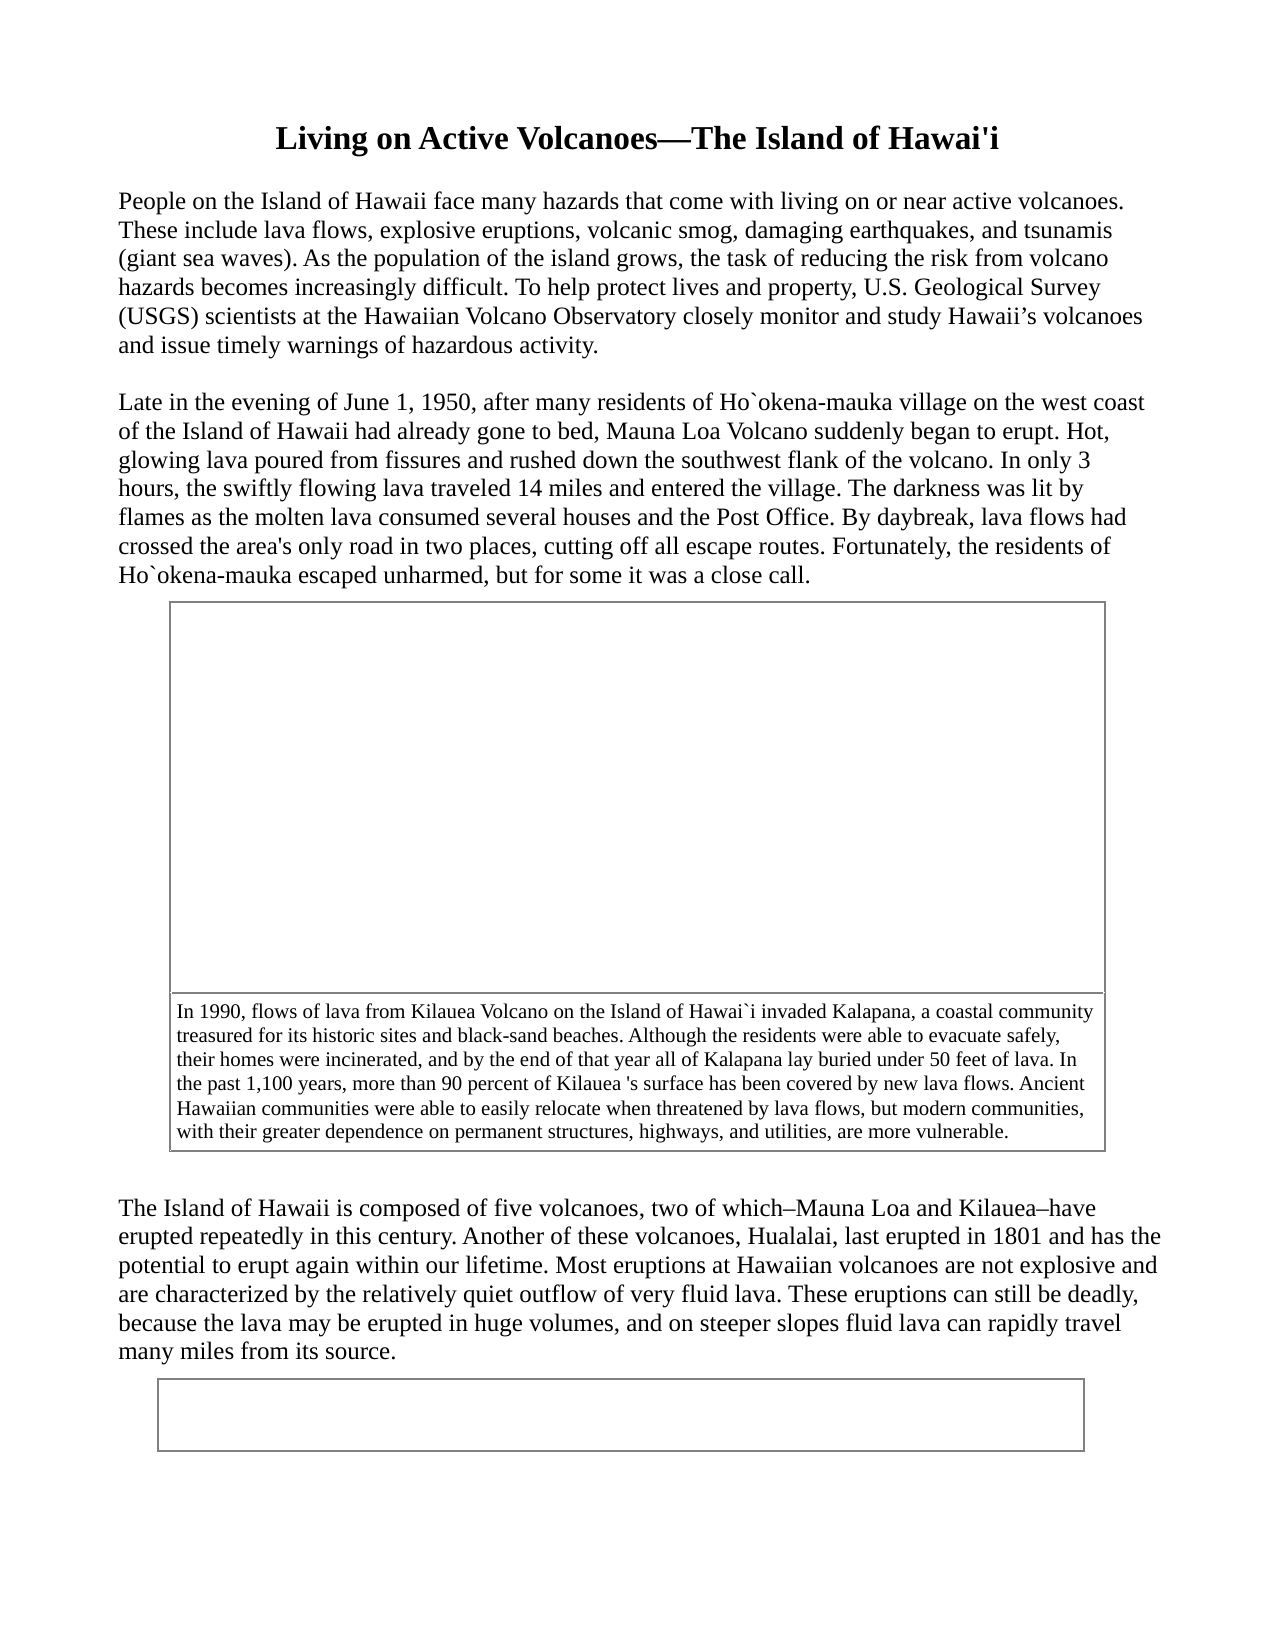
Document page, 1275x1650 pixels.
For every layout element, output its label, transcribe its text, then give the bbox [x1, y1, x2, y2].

table_cell In 1990, flows of lava from Kilauea Volcano on the Island of Hawai`i invaded Kalapana, a coastal community treasured for its historic sites and black-sand beaches. Although the residents were able to evacuate safely, their homes were incinerated, and by the end of that year all of Kalapana lay buried under 50 feet of lava. In the past 1,100 years, more than 90 percent of Kilauea 's surface has been covered by new lava flows. Ancient Hawaiian communities were able to easily relocate when threatened by lava flows, but modern communities, with their greater dependence on permanent structures, highways, and utilities, are more vulnerable. [171, 991, 1104, 1150]
text Living on Active Volcanoes—The Island of Hawai'i [118, 118, 1157, 156]
table_header [159, 1380, 1083, 1450]
text Late in the evening of June 1, 1950, after many residents of Ho`okena-mauka village on the west coast of the Island of Hawaii had already gone to bed, Mauna Loa Volcano suddenly began to erupt. Hot, glowing lava poured from fissures and rushed down the southwest flank of the volcano. In only 3 hours, the swiftly flowing lava traveled 14 miles and entered the village. The darkness was lit by flames as the molten lava consumed several houses and the Post Office. By daybreak, lava flows had crossed the area's only road in two places, cutting off all escape routes. Fortunately, the residents of Ho`okena-mauka escaped unharmed, but for some it was a close call. [118, 387, 1157, 588]
text The Island of Hawaii is composed of five volcanoes, two of which–Mauna Loa and Kilauea–have erupted repeatedly in this century. Another of these volcanoes, Hualalai, last erupted in 1801 and has the potential to erupt again within our lifetime. Most eruptions at Hawaiian volcanoes are not explosive and are characterized by the relatively quiet outflow of very fluid lava. These eruptions can still be deadly, because the lava may be erupted in huge volumes, and on steeper slopes fluid lava can rapidly travel many miles from its source. [118, 1193, 1169, 1365]
table_header [171, 603, 1104, 991]
text People on the Island of Hawaii face many hazards that come with living on or near active volcanoes. These include lava flows, explosive eruptions, volcanic smog, damaging earthquakes, and tsunamis (giant sea waves). As the population of the island grows, the task of reducing the risk from volcano hazards becomes increasingly difficult. To help protect lives and property, U.S. Geological Survey (USGS) scientists at the Hawaiian Volcano Observatory closely monitor and study Hawaii’s volcanoes and issue timely warnings of hazardous activity. [118, 186, 1157, 358]
